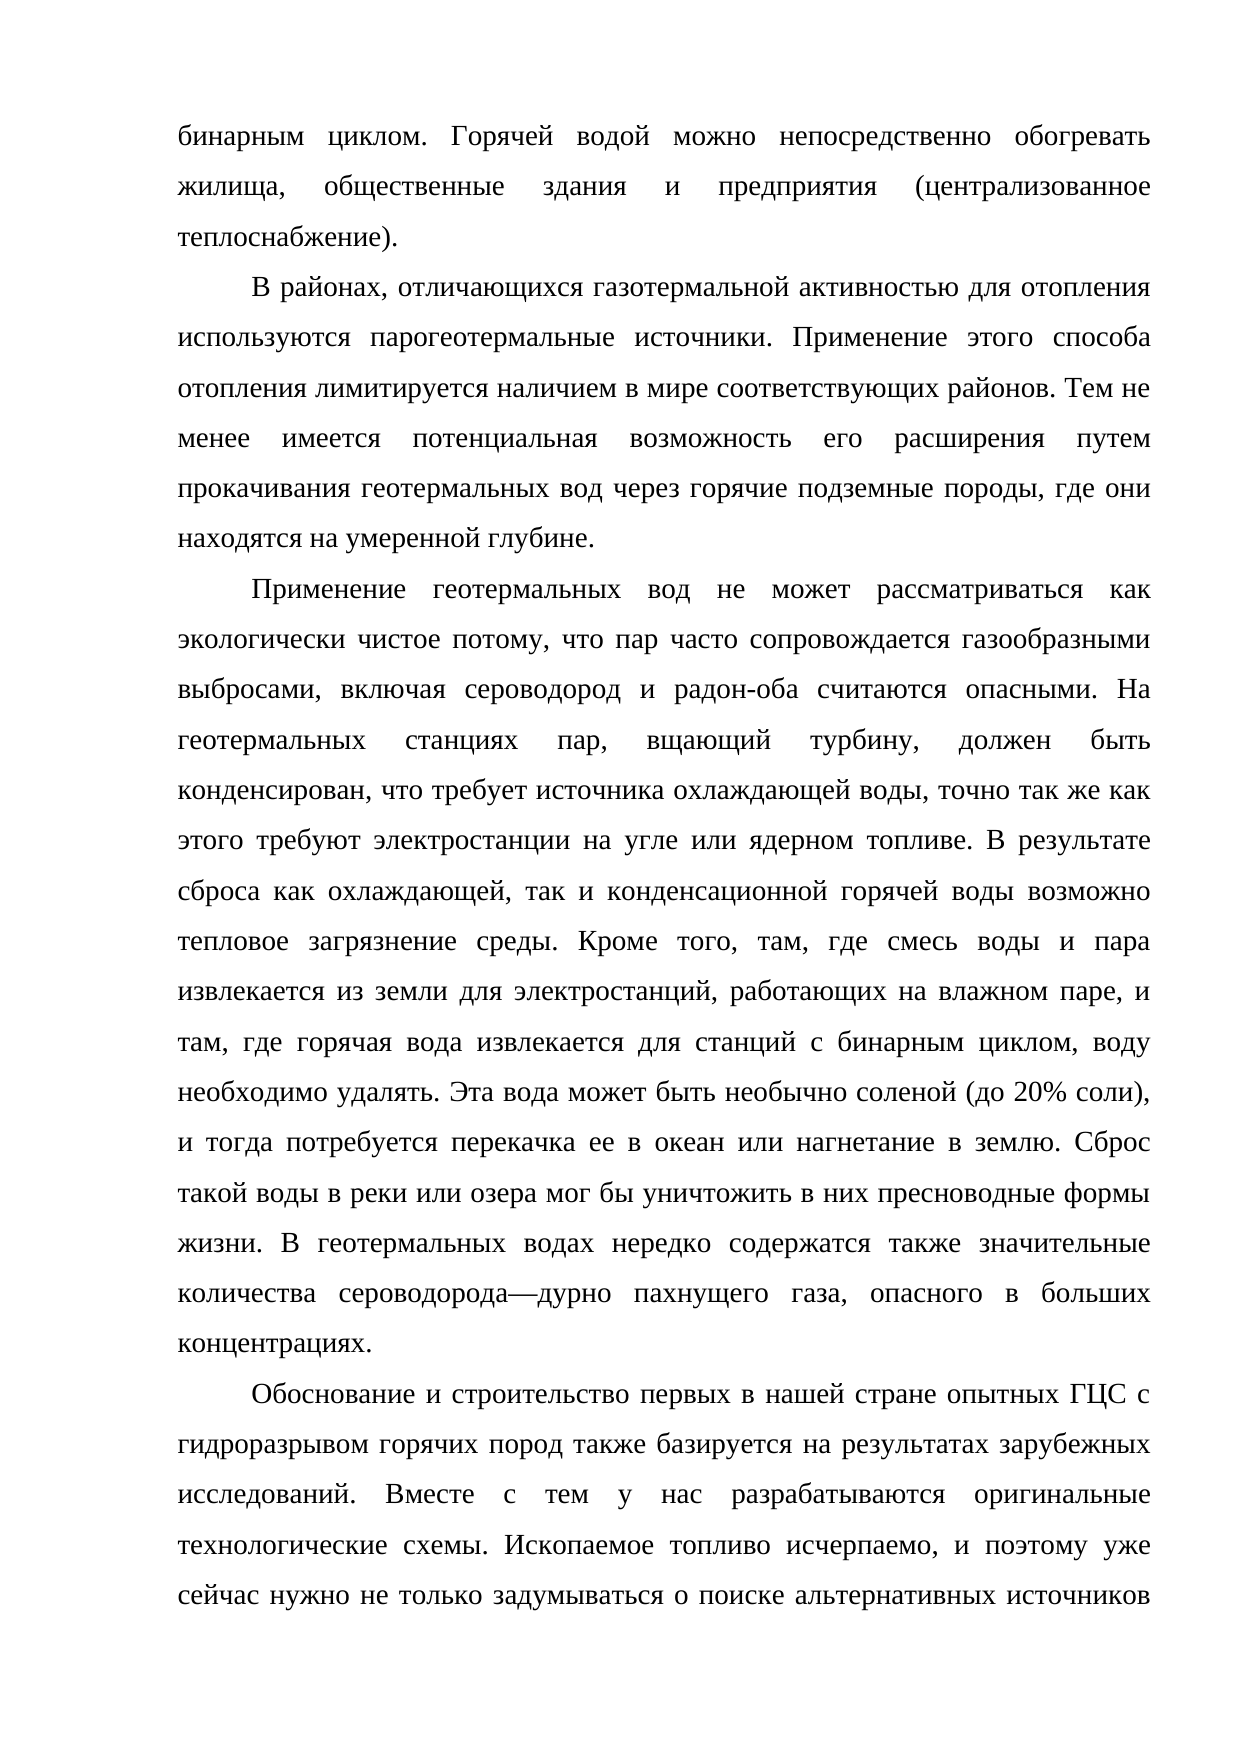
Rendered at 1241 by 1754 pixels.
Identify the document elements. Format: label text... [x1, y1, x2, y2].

text Применение геотермальных вод не может рассматриваться как экологически чистое потому, что пар часто сопровождается газообразными выбросами, включая сероводород и радон-оба считаются опасными. На геотермальных станциях пар, вщающий турбину, должен быть конденсирован, что требует источника охлаждающей воды, точно так же как этого требуют электростанции на угле или ядерном топливе. В результате сброса как охлаждающей, так и конденсационной горячей воды возможно тепловое загрязнение среды. Кроме того, там, где смесь воды и пара извлекается из земли для электростанций, работающих на влажном паре, и там, где горячая вода извлекается для станций с бинарным циклом, воду необходимо удалять. Эта вода может быть необычно соленой (до 20% соли), и тогда потребуется перекачка ее в океан или нагнетание в землю. Сброс такой воды в реки или озера мог бы уничтожить в них пресноводные формы жизни. В геотермальных водах нередко содержатся также значительные количества сероводорода—дурно пахнущего газа, опасного в больших концентрациях. [177, 571, 1152, 1359]
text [177, 118, 1152, 252]
text В районах, отличающихся газотермальной активностью для отопления используются парогеотермальные источники. Применение этого способа отопления лимитируется наличием в мире соответствующих районов. Тем не менее имеется потенциальная возможность его расширения путем прокачивания геотермальных вод через горячие подземные породы, где они находятся на умеренной глубине. [177, 269, 1152, 554]
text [177, 1376, 1152, 1611]
